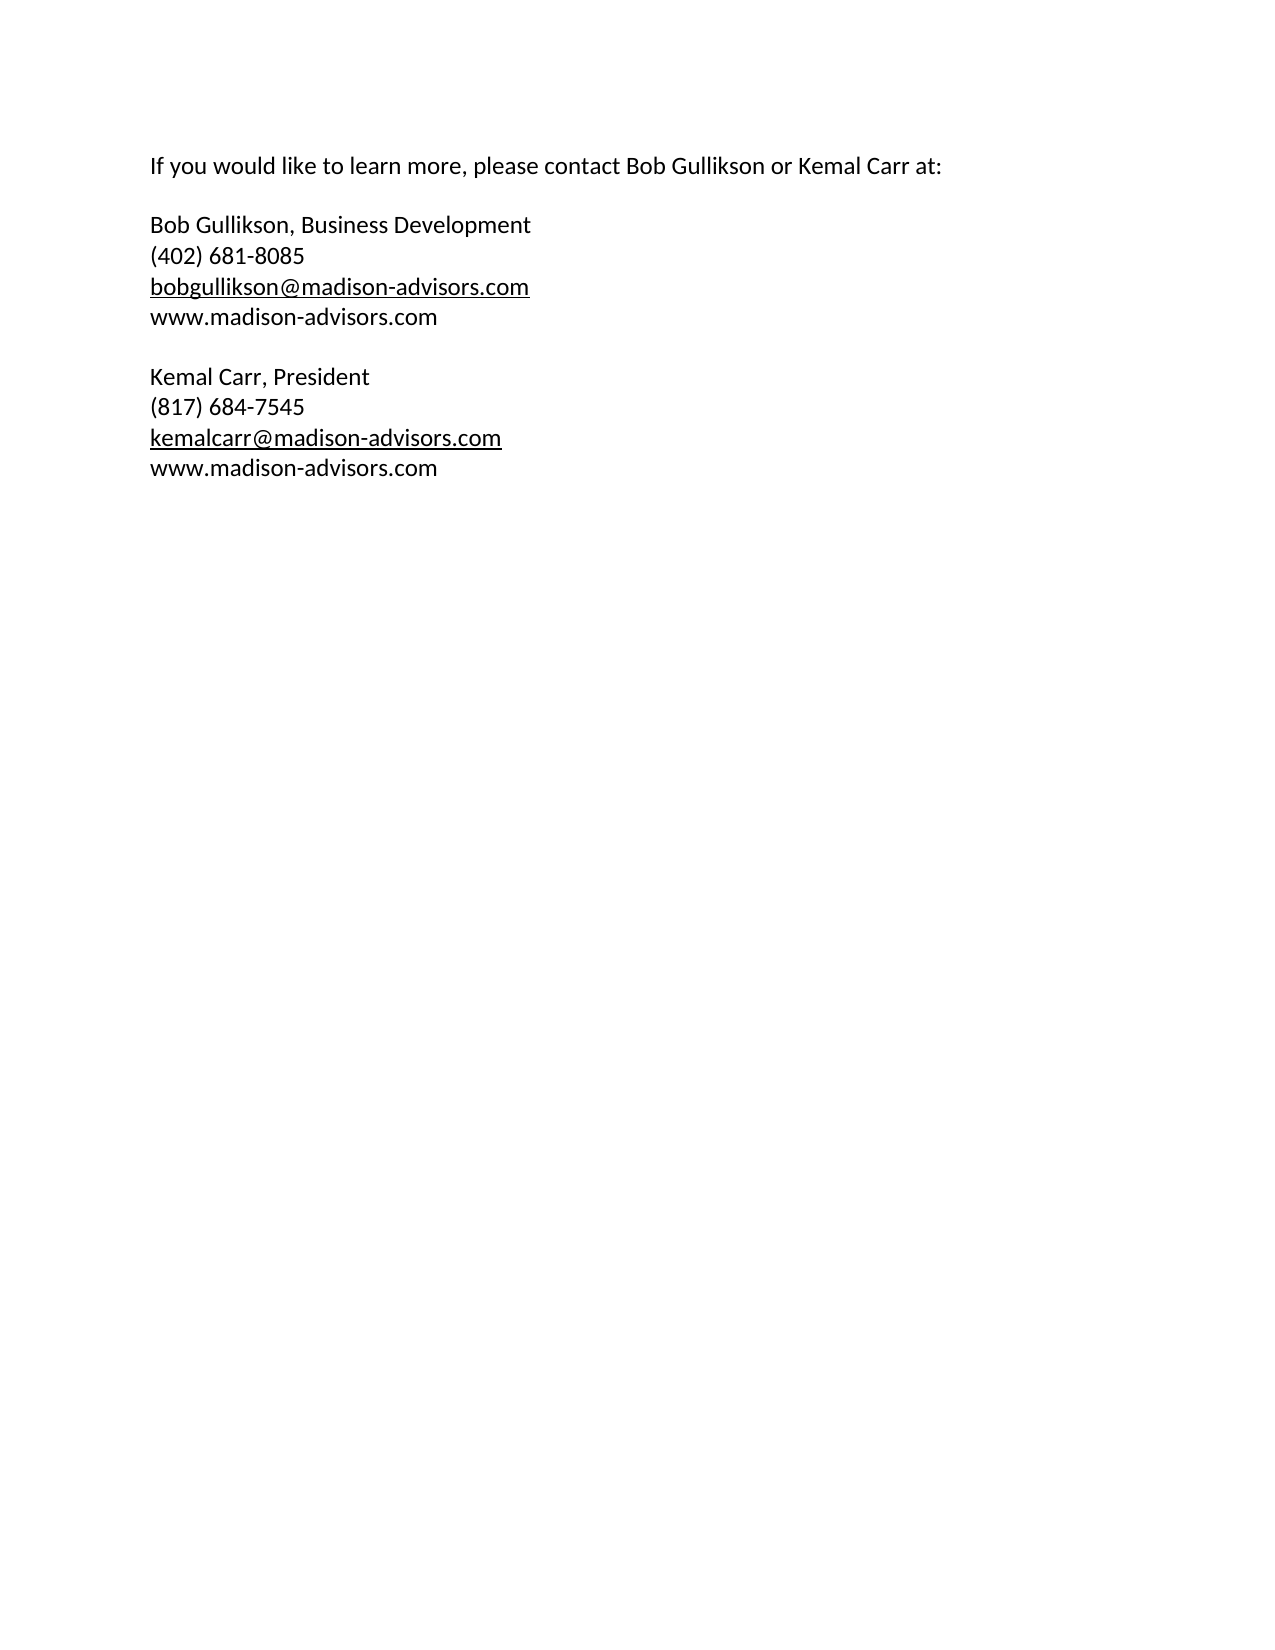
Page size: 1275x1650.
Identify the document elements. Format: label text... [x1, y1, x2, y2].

text www.madison-advisors.com [150, 452, 1125, 483]
text Bob Gullikson, Business Development [150, 210, 1125, 240]
text If you would like to learn more, please contact Bob Gullikson or Kemal Carr at: [150, 150, 1125, 181]
text (402) 681-8085 [150, 240, 1125, 271]
text (817) 684-7545 [150, 391, 1125, 422]
text kemalcarr@madison-advisors.com [150, 422, 1125, 452]
text www.madison-advisors.com [150, 301, 1125, 332]
text bobgullikson@madison-advisors.com [150, 271, 1125, 301]
text Kemal Carr, President [150, 361, 1125, 391]
